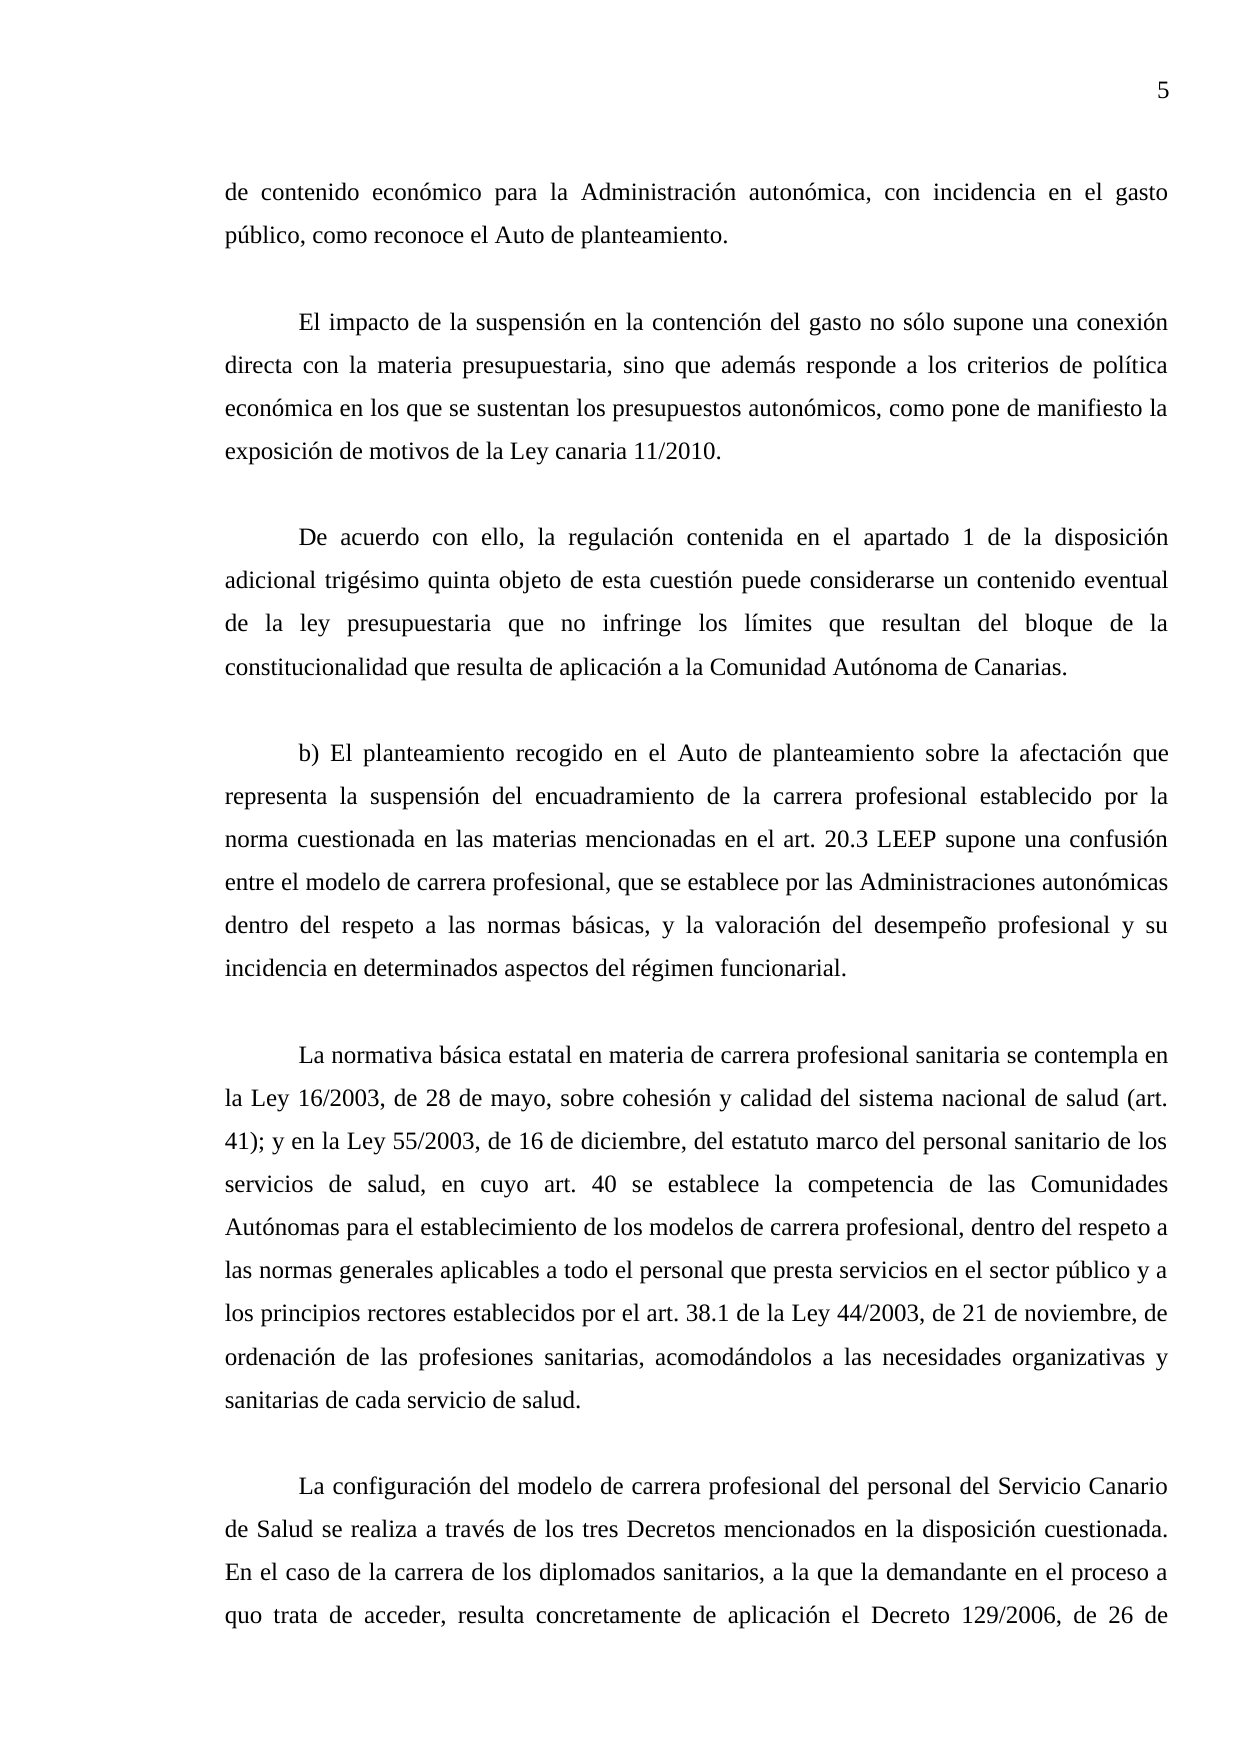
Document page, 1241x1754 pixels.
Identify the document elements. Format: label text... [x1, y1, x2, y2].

text El impacto de la suspensión en la contención del gasto no sólo supone una conexión directa con la materia presupuestaria, sino que además responde a los criterios de política económica en los que se sustentan los presupuestos autonómicos, como pone de manifiesto la exposición de motivos de la Ley canaria 11/2010. [224, 307, 1169, 465]
text La normativa básica estatal en materia de carrera profesional sanitaria se contempla en la Ley 16/2003, de 28 de mayo, sobre cohesión y calidad del sistema nacional de salud (art. 41); y en la Ley 55/2003, de 16 de diciembre, del estatuto marco del personal sanitario de los servicios de salud, en cuyo art. 40 se establece la competencia de las Comunidades Autónomas para el establecimiento de los modelos de carrera profesional, dentro del respeto a las normas generales aplicables a todo el personal que presta servicios en el sector público y a los principios rectores establecidos por el art. 38.1 de la Ley 44/2003, de 21 de noviembre, de ordenación de las profesiones sanitarias, acomodándolos a las necesidades organizativas y sanitarias de cada servicio de salud. [224, 1040, 1169, 1413]
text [224, 1471, 1169, 1629]
text b) El planteamiento recogido en el Auto de planteamiento sobre la afectación que representa la suspensión del encuadramiento de la carrera profesional establecido por la norma cuestionada en las materias mencionadas en el art. 20.3 LEEP supone una confusión entre el modelo de carrera profesional, que se establece por las Administraciones autonómicas dentro del respeto a las normas básicas, y la valoración del desempeño profesional y su incidencia en determinados aspectos del régimen funcionarial. [224, 738, 1169, 982]
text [224, 177, 1169, 249]
text De acuerdo con ello, la regulación contenida en el apartado 1 de la disposición adicional trigésimo quinta objeto de esta cuestión puede considerarse un contenido eventual de la ley presupuestaria que no infringe los límites que resultan del bloque de la constitucionalidad que resulta de aplicación a la Comunidad Autónoma de Canarias. [224, 522, 1169, 680]
